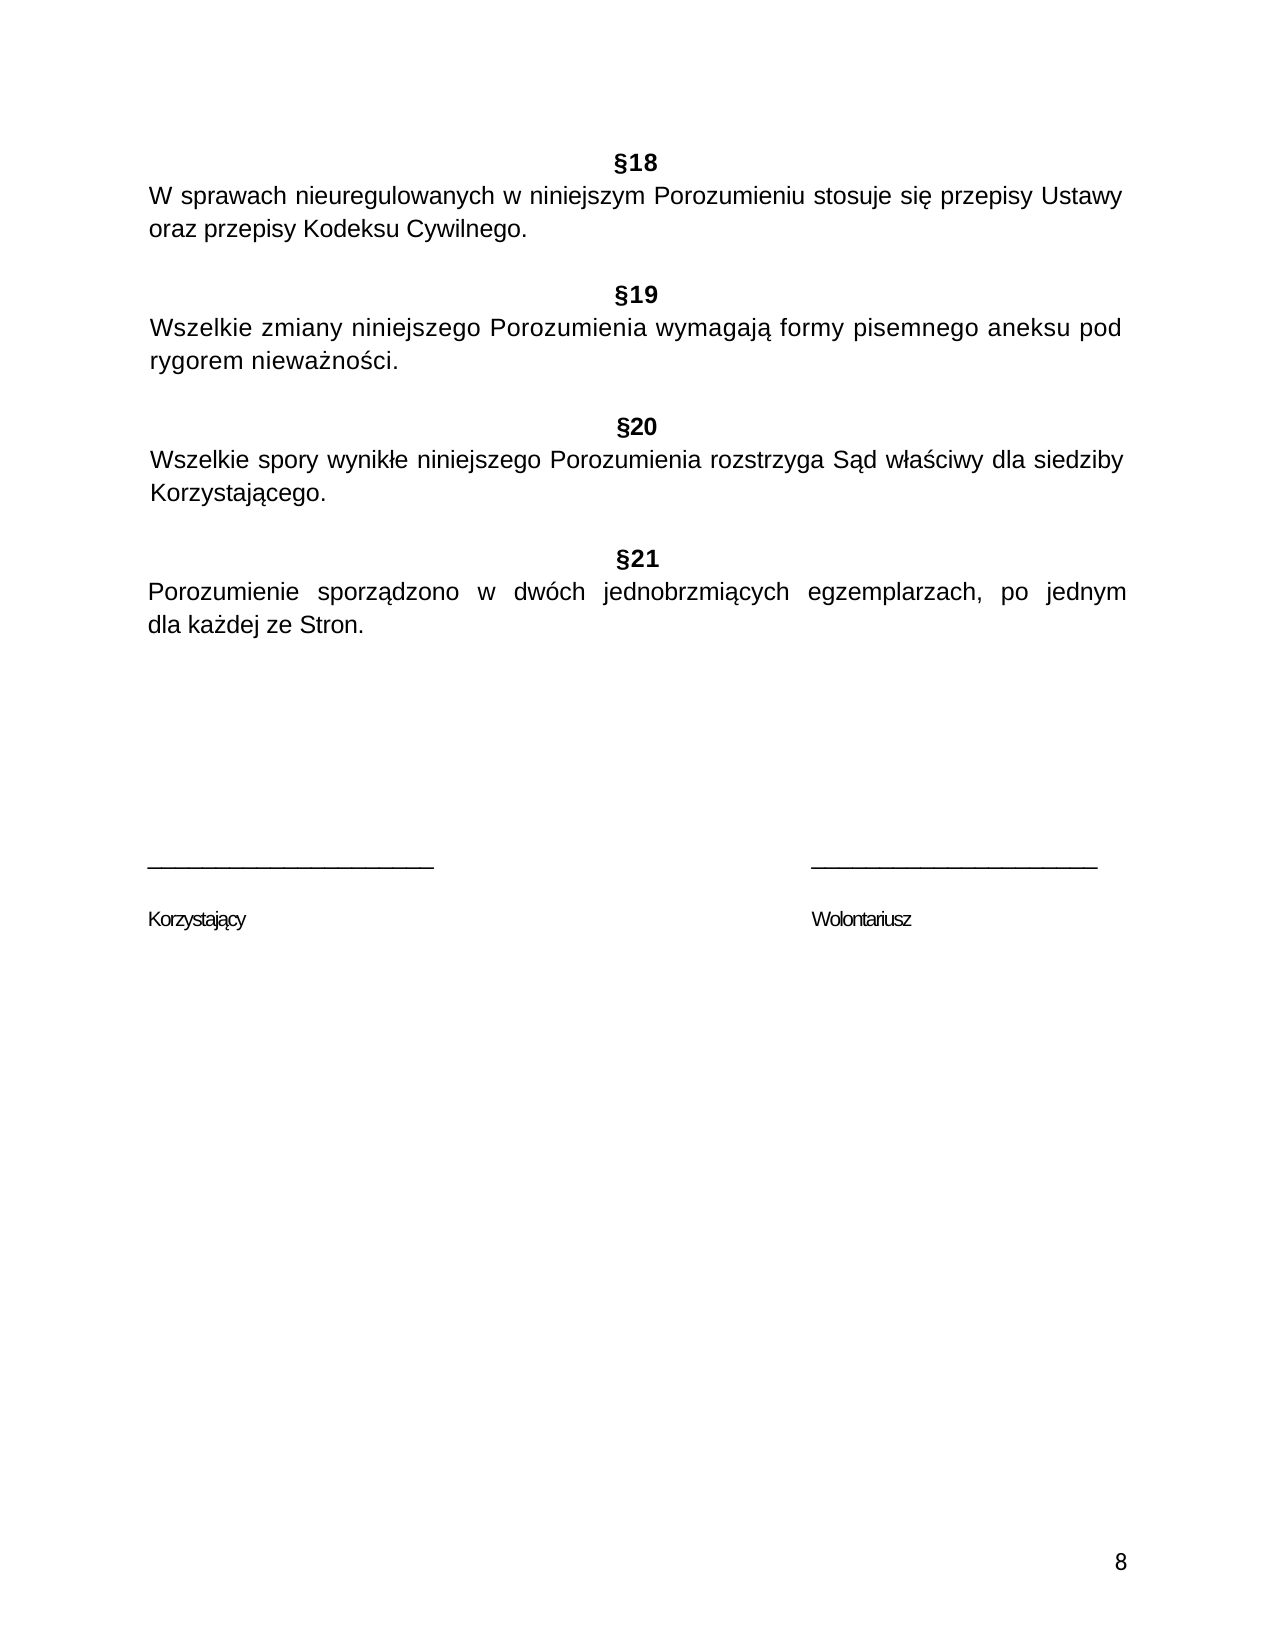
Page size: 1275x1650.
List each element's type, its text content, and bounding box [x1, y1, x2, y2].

text Porozumienie sporządzono w dwóch jednobrzmiących egzemplarzach, po jednym dla każdej ze Stron. [148, 577, 1127, 639]
text Wszelkie zmiany niniejszego Porozumienia wymagają formy pisemnego aneksu pod rygorem nieważności. [149, 313, 1124, 374]
text W sprawach nieuregulowanych w niniejszym Porozumieniu stosuje się przepisy Ustawy oraz przepisy Kodeksu Cywilnego. [149, 181, 1123, 242]
text Wszelkie spory wynikłe niniejszego Porozumienia rozstrzyga Sąd właściwy dla siedziby Korzystającego. [150, 445, 1124, 507]
text §18 [148, 148, 1124, 176]
text _____________________ _____________________ [148, 841, 1127, 870]
text §19 [148, 280, 1125, 308]
text §21 [148, 544, 1127, 573]
text Korzystający Wolontariusz [148, 907, 1127, 931]
text §20 [148, 412, 1127, 441]
